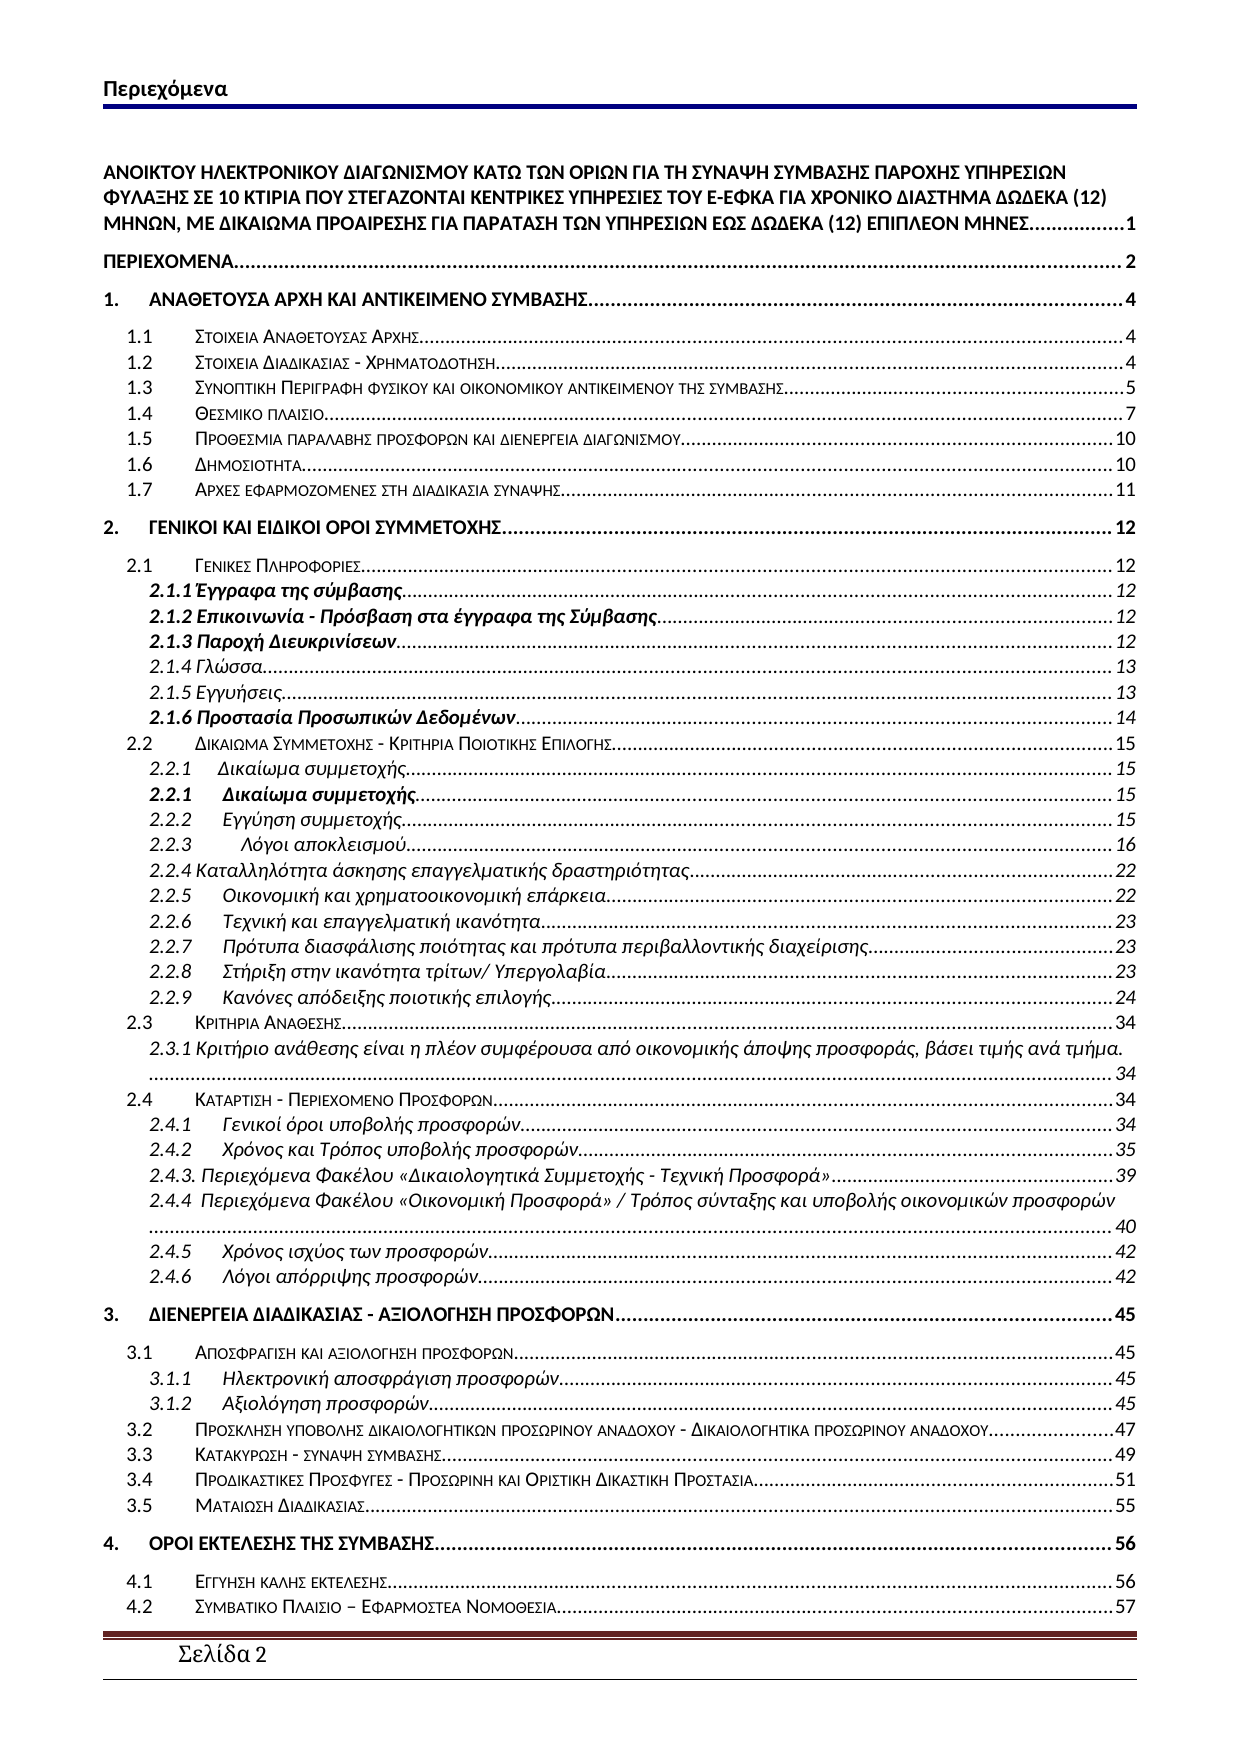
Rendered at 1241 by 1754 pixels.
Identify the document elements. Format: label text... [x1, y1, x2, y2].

text 3.2 Πρόσκληση υποβολής δικαιολογητικών προσωρινού αναδόχου - Δικαιολογητικά προσωρινού αναδόχου 47 [126, 1416, 1137, 1441]
text 2.4.3. Περιεχόμενα Φακέλου «Δικαιολογητικά Συμμετοχής - Τεχνική Προσφορά» 39 [149, 1162, 1137, 1187]
text 2.1.2 Επικοινωνία - Πρόσβαση στα έγγραφα της Σύμβασης 12 [149, 603, 1137, 628]
text 2.3.1 Κριτήριο ανάθεσης είναι η πλέον συμφέρουσα από οικονομικής άποψης προσφοράς, βάσει τιμής ανά τμήμα. 34 [149, 1035, 1137, 1086]
text 3.4 Προδικαστικές Προσφυγές - Προσωρινή και Οριστική Δικαστική Προστασία 51 [126, 1467, 1137, 1492]
text 2.2 Δικαίωμα Συμμετοχής - Κριτήρια Ποιοτικής Επιλογής 15 [126, 730, 1137, 755]
text 2.4 Κατάρτιση - Περιεχόμενο Προσφορών 34 [126, 1086, 1137, 1111]
text 2.1 Γενικές Πληροφορίες 12 [126, 552, 1137, 577]
text 4.2 Συμβατικό Πλαίσιο – Εφαρμοστέα Νομοθεσία 57 [126, 1593, 1137, 1619]
text 2.1.6 Προστασία Προσωπικών Δεδομένων 14 [149, 704, 1137, 730]
text 3.1 Αποσφράγιση και αξιολόγηση προσφορών 45 [126, 1339, 1137, 1365]
text Περιεχόμενα [103, 74, 1137, 104]
text 4. ΟΡΟΙ ΕΚΤΕΛΕΣΗΣ ΤΗΣ ΣΥΜΒΑΣΗΣ 56 [103, 1530, 1137, 1555]
text 1.6 Δημοσιότητα 10 [126, 451, 1137, 476]
text 2.2.2 Εγγύηση συμμετοχής 15 [149, 806, 1137, 832]
text 1.4 Θεσμικό πλαίσιο 7 [126, 400, 1137, 425]
text 3.3 Κατακύρωση - σύναψη σύμβασης 49 [126, 1441, 1137, 1467]
text 3.5 Ματαίωση Διαδικασίας 55 [126, 1492, 1137, 1517]
text 2.2.9 Κανόνες απόδειξης ποιοτικής επιλογής 24 [149, 984, 1137, 1009]
text 1.5 Προθεσμία παραλαβής προσφορών και διενέργεια διαγωνισμού 10 [126, 425, 1137, 451]
text 1.1 Στοιχεία Αναθέτουσας Αρχής 4 [126, 324, 1137, 349]
text 2.4.2 Χρόνος και Τρόπος υποβολής προσφορών 35 [149, 1137, 1137, 1162]
text 2.1.3 Παροχή Διευκρινίσεων 12 [149, 628, 1137, 654]
text 2.2.4 Καταλληλότητα άσκησης επαγγελματικής δραστηριότητας 22 [149, 857, 1137, 882]
text 2.4.1 Γενικοί όροι υποβολής προσφορών 34 [149, 1111, 1137, 1137]
text 1.3 Συνοπτική Περιγραφή φυσικού και οικονομικού αντικειμένου της σύμβασης 5 [126, 374, 1137, 400]
text 2.2.8 Στήριξη στην ικανότητα τρίτων/ Υπεργολαβία 23 [149, 959, 1137, 984]
text 2.3 Κριτήρια Ανάθεσης 34 [126, 1009, 1137, 1035]
text 2.4.5 Χρόνος ισχύος των προσφορών 42 [149, 1238, 1137, 1264]
text 2.2.6 Τεχνική και επαγγελματική ικανότητα 23 [149, 908, 1137, 933]
text 3.1.1 Ηλεκτρονική αποσφράγιση προσφορών 45 [149, 1365, 1137, 1390]
text 2.2.5 Οικονομική και χρηματοοικονομική επάρκεια 22 [149, 882, 1137, 908]
text 2.2.1 Δικαίωμα συμμετοχής 15 [149, 755, 1137, 781]
text 3. ΔΙΕΝΕΡΓΕΙΑ ΔΙΑΔΙΚΑΣΙΑΣ - ΑΞΙΟΛΟΓΗΣΗ ΠΡΟΣΦΟΡΩΝ 45 [103, 1302, 1137, 1327]
text 2.1.4 Γλώσσα 13 [149, 654, 1137, 679]
text Περιεχόμενα 2 [103, 248, 1137, 273]
text 2. ΓΕΝΙΚΟΙ ΚΑΙ ΕΙΔΙΚΟΙ ΟΡΟΙ ΣΥΜΜΕΤΟΧΗΣ 12 [103, 514, 1137, 539]
text 2.4.6 Λόγοι απόρριψης προσφορών 42 [149, 1264, 1137, 1289]
text 2.1.1 Έγγραφα της σύμβασης 12 [149, 577, 1137, 603]
text Ανοικτού Ηλεκτρονικού διαγωνισμού κάτω των ορίων για τη σύναψη σύμβασης παροχής υπηρεσιών φύλαξης σε 10 κτίρια που στεγάζονται Κεντρικές Υπηρεσίες του e-ΕΦΚΑ για χρονικό διάστημα δώδεκα (12) μηνών, με δικαίωμα προαίρεσης για παράταση των υπηρεσιών έως δώδεκα (12) επιπλέον μήνες 1 [103, 159, 1137, 235]
text 2.4.4 Περιεχόμενα Φακέλου «Οικονομική Προσφορά» / Τρόπος σύνταξης και υποβολής οικονομικών προσφορών 40 [149, 1187, 1137, 1238]
text 2.2.1 Δικαίωμα συμμετοχής 15 [149, 781, 1137, 806]
text 2.2.7 Πρότυπα διασφάλισης ποιότητας και πρότυπα περιβαλλοντικής διαχείρισης 23 [149, 933, 1137, 959]
text 3.1.2 Αξιολόγηση προσφορών 45 [149, 1390, 1137, 1416]
text 1. ΑΝΑΘΕΤΟΥΣΑ ΑΡΧΗ ΚΑΙ ΑΝΤΙΚΕΙΜΕΝΟ ΣΥΜΒΑΣΗΣ 4 [103, 286, 1137, 311]
text 4.1 Εγγύηση καλής εκτέλεσης 56 [126, 1568, 1137, 1593]
text 1.7 Αρχές εφαρμοζόμενες στη διαδικασία σύναψης 11 [126, 476, 1137, 502]
text 2.1.5 Εγγυήσεις 13 [149, 679, 1137, 704]
text 2.2.3 Λόγοι αποκλεισμού 16 [149, 832, 1137, 857]
text 1.2 Στοιχεία Διαδικασίας - Χρηματοδότηση 4 [126, 349, 1137, 374]
